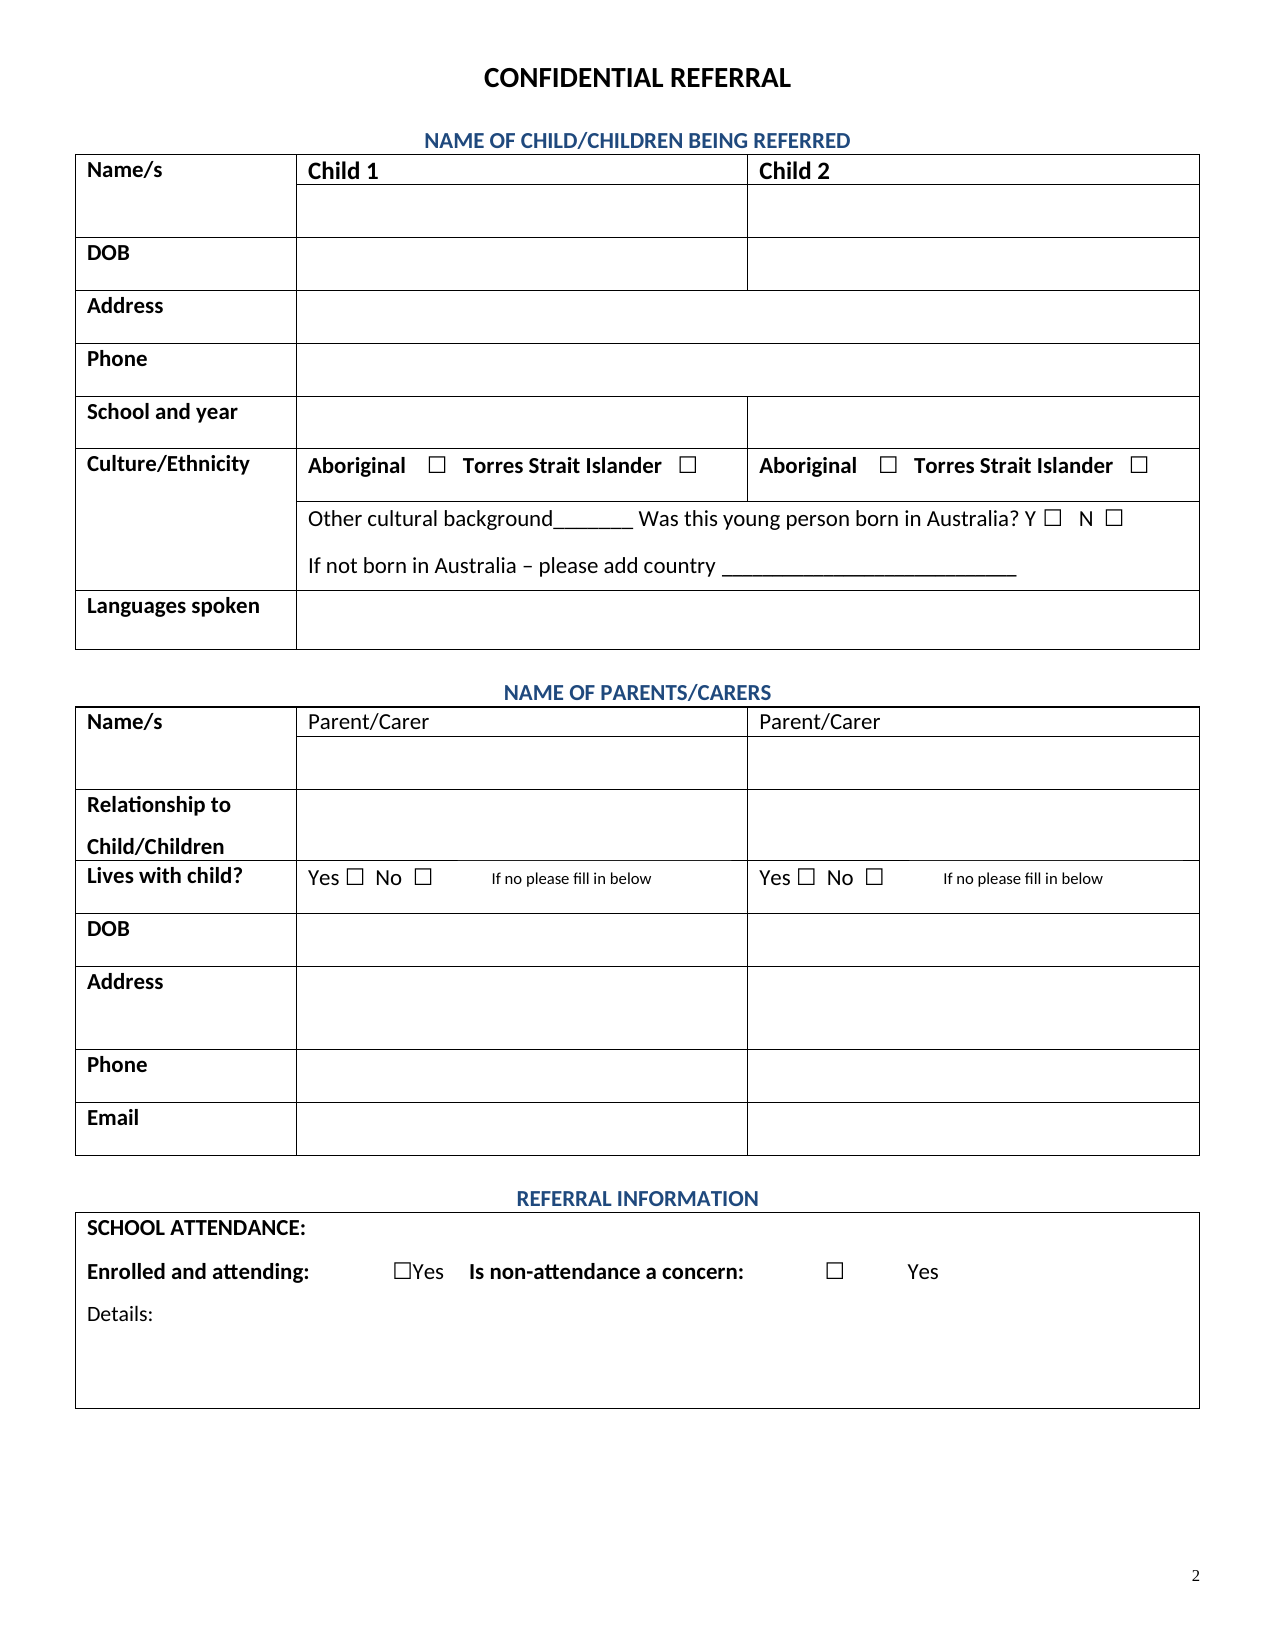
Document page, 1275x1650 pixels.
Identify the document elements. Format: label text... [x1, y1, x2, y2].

table_cell Address [76, 967, 296, 1049]
table_header Name/s [76, 708, 296, 789]
table_cell [297, 591, 1199, 649]
table_cell [297, 914, 747, 966]
table_cell [297, 967, 747, 1049]
table_cell [748, 397, 1199, 448]
table_cell [297, 1050, 747, 1102]
table_cell [297, 397, 747, 448]
table_cell Yes No [297, 861, 747, 913]
table_cell [297, 790, 747, 860]
table_cell [297, 737, 747, 789]
table_cell [748, 737, 1199, 789]
table_cell [297, 238, 747, 290]
table_cell Relationship to Child/Children [76, 790, 296, 860]
table_cell Address [76, 291, 296, 343]
table_cell Yes No [748, 861, 1199, 913]
table_cell Phone [76, 1050, 296, 1102]
table_cell Other cultural background_______ Was this young person born in Australia? Y N If not born in Australia – please add country _____________________________ [297, 502, 1199, 590]
table_cell [297, 291, 1199, 343]
text NAME OF PARENTS/CARERS [75, 678, 1200, 706]
table_header Child 1 [297, 155, 747, 183]
table_cell [748, 1103, 1199, 1155]
table_cell DOB [76, 914, 296, 966]
table_cell [748, 914, 1199, 966]
table_cell [748, 185, 1199, 237]
table_cell Lives with child? [76, 861, 296, 913]
table_cell Email [76, 1103, 296, 1155]
table_cell DOB [76, 238, 296, 290]
text REFERRAL INFORMATION [75, 1184, 1200, 1212]
table_cell [297, 185, 747, 237]
text NAME OF CHILD/CHILDREN BEING REFERRED [75, 126, 1200, 154]
table_cell Aboriginal Torres Strait Islander [297, 449, 747, 501]
table_cell [748, 238, 1199, 290]
table_cell Languages spoken [76, 591, 296, 649]
table_cell [297, 1103, 747, 1155]
table_cell Aboriginal Torres Strait Islander [748, 449, 1199, 501]
table_header Parent/Carer [297, 708, 747, 736]
table_header SCHOOL ATTENDANCE: Enrolled and attending: Yes Is non-attendance a concern: Yes Details: [76, 1213, 1199, 1408]
table_cell Culture/Ethnicity [76, 449, 296, 590]
table_cell [748, 790, 1199, 860]
table_cell Phone [76, 344, 296, 396]
table_cell [297, 344, 1199, 396]
table_header Name/s [76, 155, 296, 237]
table_cell [748, 967, 1199, 1049]
table_header Child 2 [748, 155, 1199, 183]
table_header Parent/Carer [748, 708, 1199, 736]
table_cell School and year [76, 397, 296, 448]
table_cell [748, 1050, 1199, 1102]
